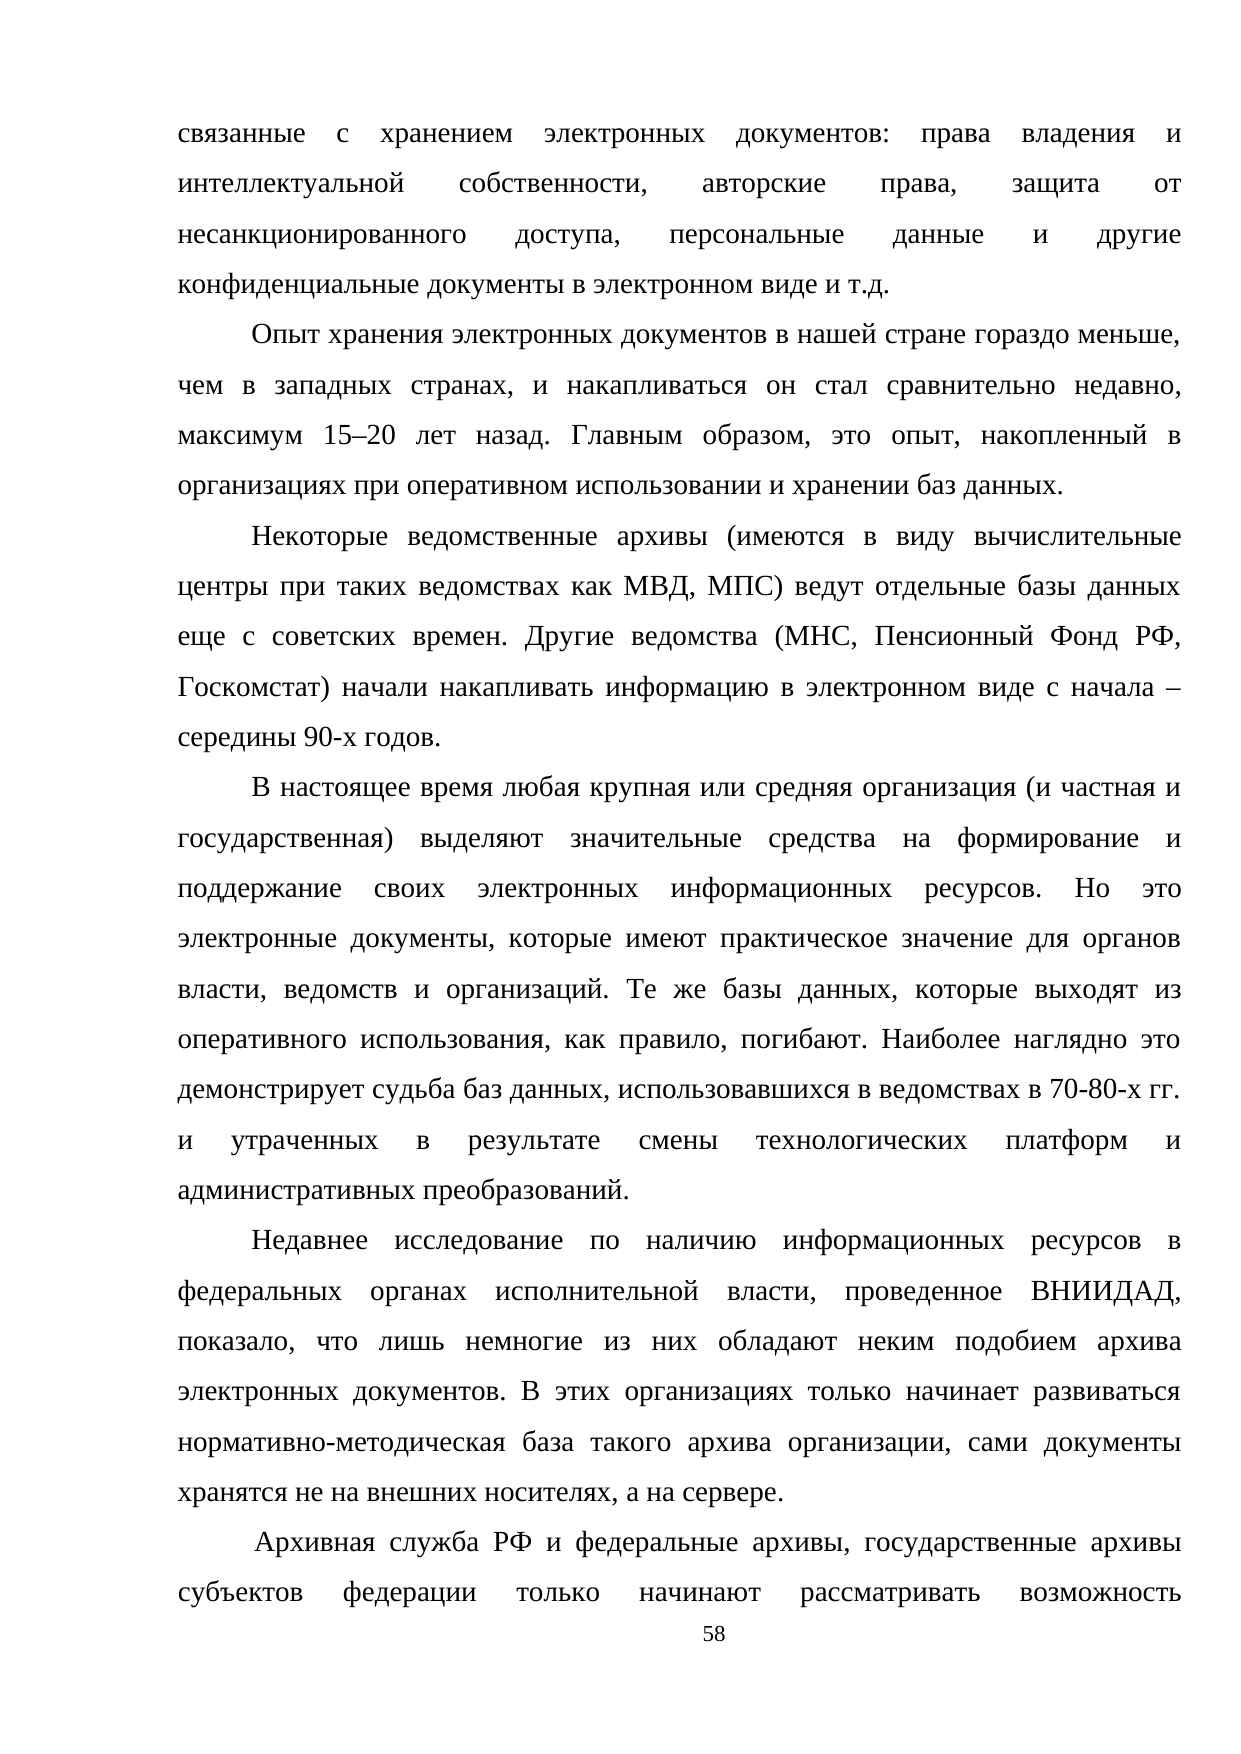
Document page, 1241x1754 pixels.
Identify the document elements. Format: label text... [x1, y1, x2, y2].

text Опыт хранения электронных документов в нашей стране гораздо меньше, чем в западных странах, и накапливаться он стал сравнительно недавно, максимум 15–20 лет назад. Главным образом, это опыт, накопленный в организациях при оперативном использовании и хранении баз данных. [177, 317, 1182, 501]
text Некоторые ведомственные архивы (имеются в виду вычислительные центры при таких ведомствах как МВД, МПС) ведут отдельные базы данных еще с советских времен. Другие ведомства (МНС, Пенсионный Фонд РФ, Госкомстат) начали накапливать информацию в электронном виде с начала – середины 90-х годов. [177, 518, 1182, 753]
text Недавнее исследование по наличию информационных ресурсов в федеральных органах исполнительной власти, проведенное ВНИИДАД, показало, что лишь немногие из них обладают неким подобием архива электронных документов. В этих организациях только начинает развиваться нормативно-методическая база такого архива организации, сами документы хранятся не на внешних носителях, а на сервере. [177, 1222, 1182, 1507]
text субъектов федерации только начинают рассматривать возможность [158, 1574, 1181, 1608]
text связанные с хранением электронных документов: права владения и интеллектуальной собственности, авторские права, защита от несанкционированного доступа, персональные данные и другие конфиденциальные документы в электронном виде и т.д. [177, 115, 1182, 300]
text Архивная служба РФ и федеральные архивы, государственные архивы [158, 1524, 1181, 1558]
text В настоящее время любая крупная или средняя организация (и частная и государственная) выделяют значительные средства на формирование и поддержание своих электронных информационных ресурсов. Но это электронные документы, которые имеют практическое значение для органов власти, ведомств и организаций. Те же базы данных, которые выходят из оперативного использования, как правило, погибают. Наиболее наглядно это демонстрирует судьба баз данных, использовавшихся в ведомствах в 70-80-х гг. и утраченных в результате смены технологических платформ и административных преобразований. [177, 769, 1182, 1206]
